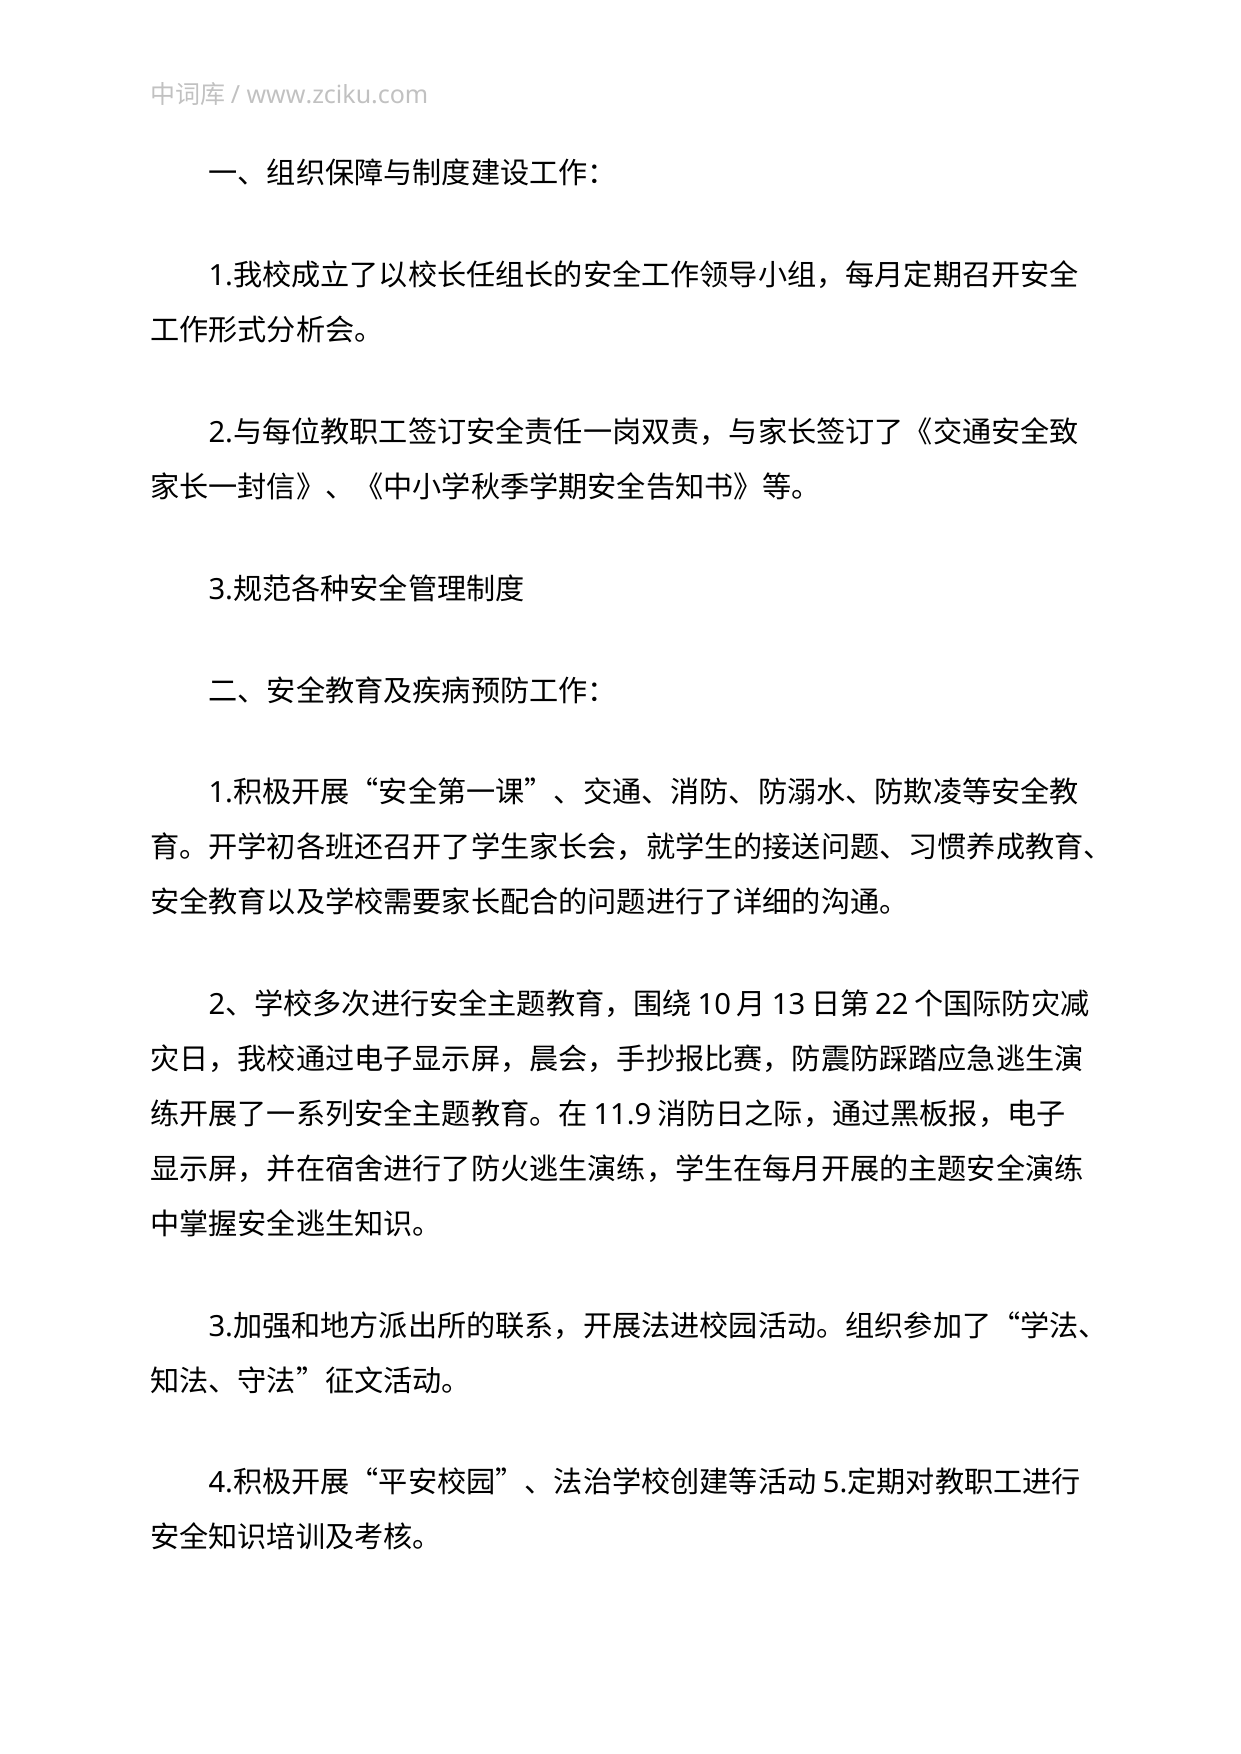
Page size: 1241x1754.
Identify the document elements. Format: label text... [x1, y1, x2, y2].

text 一、组织保障与制度建设工作： [150, 150, 1090, 192]
text 2、学校多次进行安全主题教育，围绕10月13日第22个国际防灾减灾日，我校通过电子显示屏，晨会，手抄报比赛，防震防踩踏应急逃生演练开展了一系列安全主题教育。在11.9消防日之际，通过黑板报，电子显示屏，并在宿舍进行了防火逃生演练，学生在每月开展的主题安全演练中掌握安全逃生知识。 [150, 981, 1090, 1243]
text 3.加强和地方派出所的联系，开展法进校园活动。组织参加了“学法、知法、守法”征文活动。 [150, 1302, 1090, 1399]
text 2.与每位教职工签订安全责任一岗双责，与家长签订了《交通安全致家长一封信》、《中小学秋季学期安全告知书》等。 [150, 408, 1090, 506]
text 1.我校成立了以校长任组长的安全工作领导小组，每月定期召开安全工作形式分析会。 [150, 252, 1090, 349]
text 二、安全教育及疾病预防工作： [150, 667, 1090, 709]
text 1.积极开展“安全第一课”、交通、消防、防溺水、防欺凌等安全教育。开学初各班还召开了学生家长会，就学生的接送问题、习惯养成教育、安全教育以及学校需要家长配合的问题进行了详细的沟通。 [150, 769, 1090, 921]
text 4.积极开展“平安校园”、法治学校创建等活动 5.定期对教职工进行安全知识培训及考核。 [150, 1459, 1090, 1556]
text 3.规范各种安全管理制度 [150, 565, 1090, 608]
